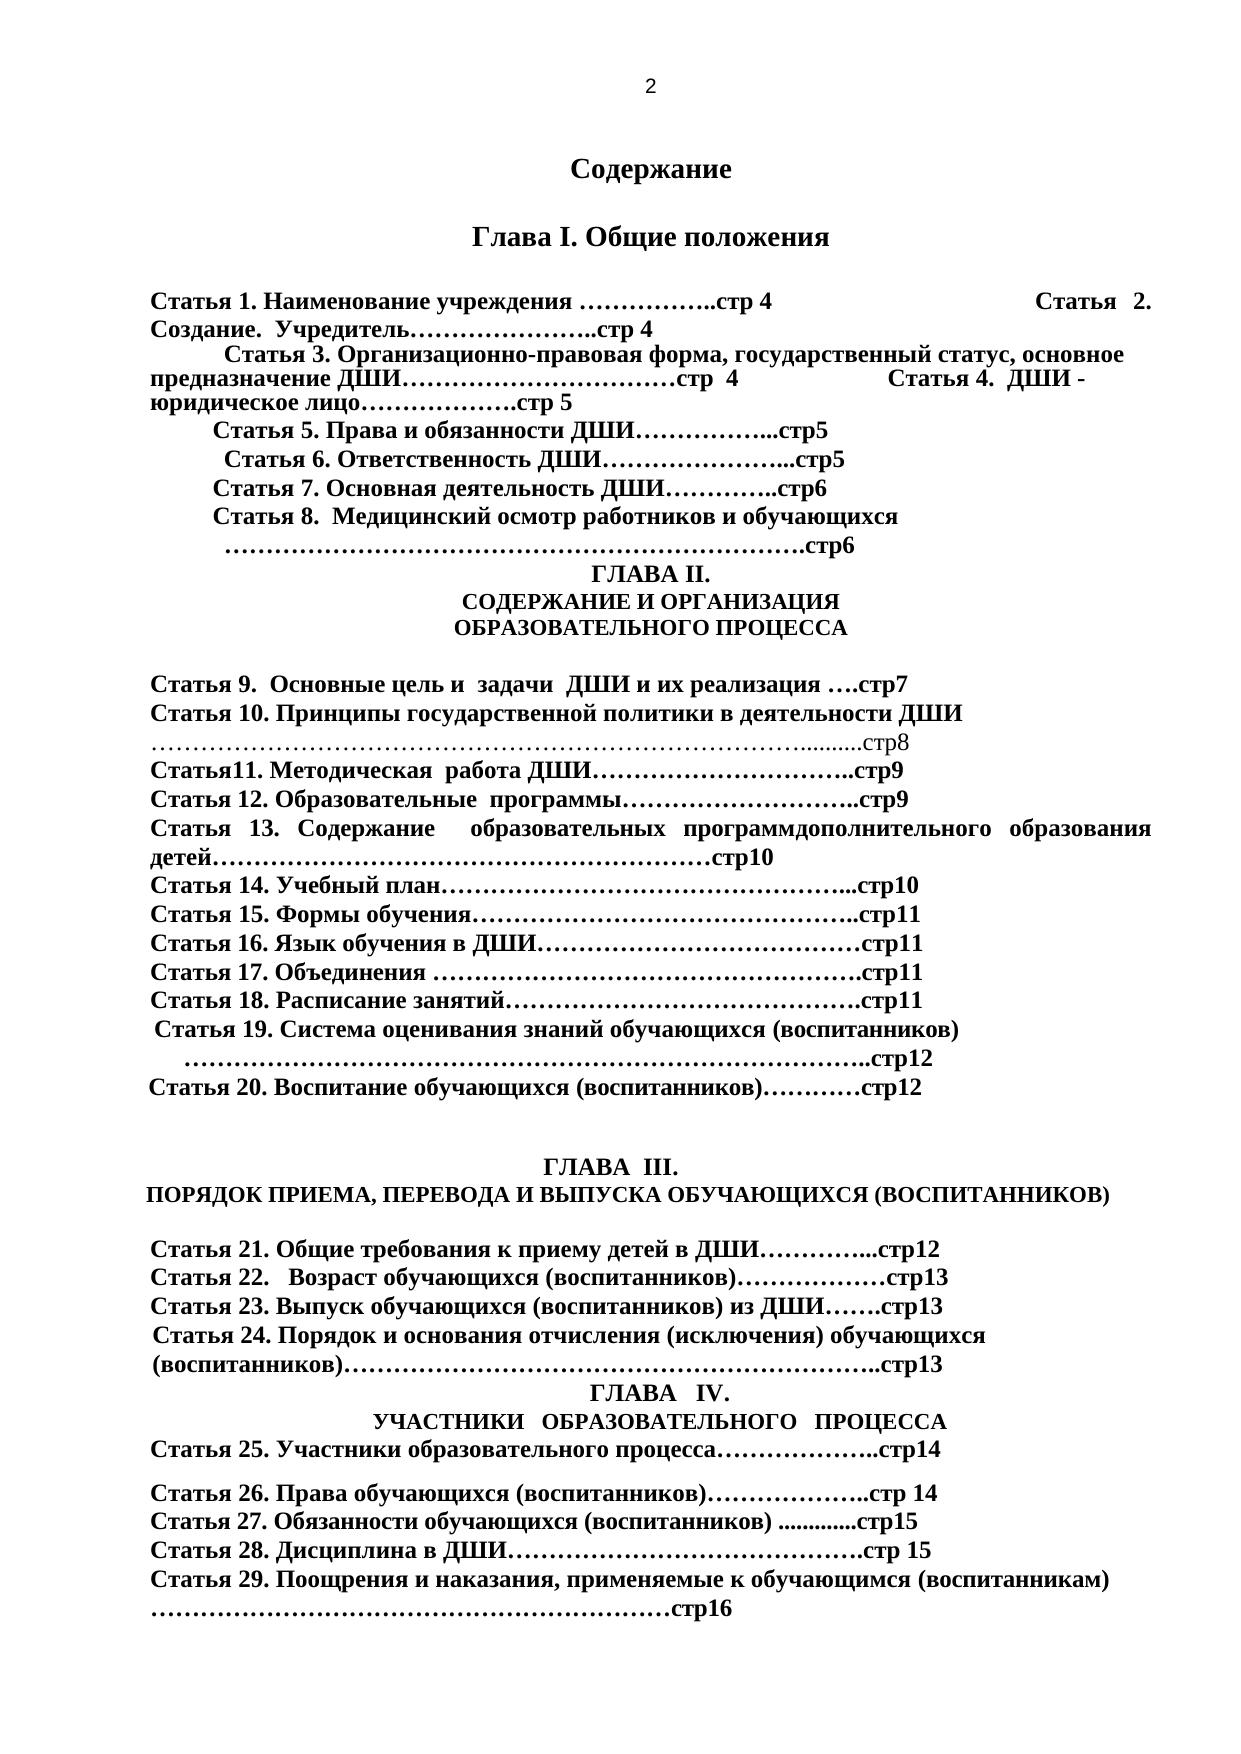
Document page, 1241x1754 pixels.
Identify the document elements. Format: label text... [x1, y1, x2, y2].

text Статья 12. Образовательные программы………………………..стр9 [150, 784, 1152, 813]
text Статья 16. Язык обучения в ДШИ…………………………………стр11 [150, 928, 1152, 957]
text Статья 21. Общие требования к приему детей в ДШИ…………...стр12 [150, 1234, 1152, 1262]
text ……………………………………………………………………..........стр8 [150, 727, 1152, 755]
list Статья 13. Содержание образовательных программдополнительного образования детей……………………………………………………стр10 [150, 813, 1152, 870]
text Статья 25. Участники образовательного процесса………………..стр14 [150, 1434, 1152, 1463]
text ПОРЯДОК ПРИЕМА, ПЕРЕВОДА И ВЫПУСКА ОБУЧАЮЩИХСЯ (ВОСПИТАННИКОВ) [67, 1181, 1189, 1207]
text Статья 3. Организационно-правовая форма, государственный статус, основное предназначение ДШИ……………………………стр 4 Статья 4. ДШИ - юридическое лицо……………….стр 5 [150, 343, 1152, 415]
text Статья 26. Права обучающихся (воспитанников)………………..стр 14 [150, 1478, 1152, 1506]
text Статья 22. Возраст обучающихся (воспитанников)………………стр13 [150, 1262, 1152, 1291]
text Статья 8. Медицинский осмотр работников и обучающихся …………………………………………………………….стр6 [150, 501, 1152, 559]
text Статья11. Методическая работа ДШИ…………………………..стр9 [150, 755, 1152, 784]
text Статья 15. Формы обучения………………………………………..стр11 [150, 899, 1151, 928]
text УЧАСТНИКИ ОБРАЗОВАТЕЛЬНОГО ПРОЦЕССА [169, 1408, 1151, 1434]
text ОБРАЗОВАТЕЛЬНОГО ПРОЦЕССА [150, 614, 1152, 640]
text Статья 19. Система оценивания знаний обучающихся (воспитанников) [154, 1014, 1152, 1043]
text Статья 7. Основная деятельность ДШИ…………..стр6 [150, 473, 1152, 501]
text Статья 28. Дисциплина в ДШИ…………………………………….стр 15 [150, 1535, 1112, 1564]
text Статья 5. Права и обязанности ДШИ……………...стр5 Статья 6. Ответственность ДШИ…………………...стр5 [150, 415, 1152, 473]
text Статья 27. Обязанности обучающихся (воспитанников) .............стр15 [150, 1506, 1154, 1535]
text ГЛАВА II. [150, 559, 1152, 588]
text Статья 29. Поощрения и наказания, применяемые к обучающимся (воспитанникам)………………………………………………………стр16 [150, 1564, 1152, 1621]
text Статья 24. Порядок и основания отчисления (исключения) обучающихся (воспитанников)………………………………………………………..стр13 [152, 1320, 1152, 1377]
text Статья 10. Принципы государственной политики в деятельности ДШИ [150, 698, 1152, 727]
text Статья 17. Объединения …………………………………………….стр11 [150, 957, 1152, 985]
text ………………………………………………………………………..стр12 [183, 1043, 1152, 1072]
text Статья 1. Наименование учреждения ……………..стр 4 Статья 2. Создание. Учредитель…………………..стр 4 [150, 286, 1152, 343]
text СОДЕРЖАНИЕ И ОРГАНИЗАЦИЯ [150, 588, 1152, 614]
text Статья 18. Расписание занятий…………………………………….стр11 [150, 985, 1152, 1014]
text Содержание [150, 152, 1152, 185]
text Статья 20. Воспитание обучающихся (воспитанников)…………стр12 [148, 1072, 1152, 1100]
text ГЛАВА III. [150, 1152, 1072, 1181]
text Глава I. Общие положения [150, 219, 1152, 252]
text ГЛАВА IV. [169, 1378, 1151, 1407]
text Статья 23. Выпуск обучающихся (воспитанников) из ДШИ…….стр13 [150, 1291, 1152, 1320]
text Статья 14. Учебный план…………………………………………...стр10 [150, 870, 1152, 899]
text Статья 9. Основные цель и задачи ДШИ и их реализация ….стр7 [150, 669, 1152, 698]
